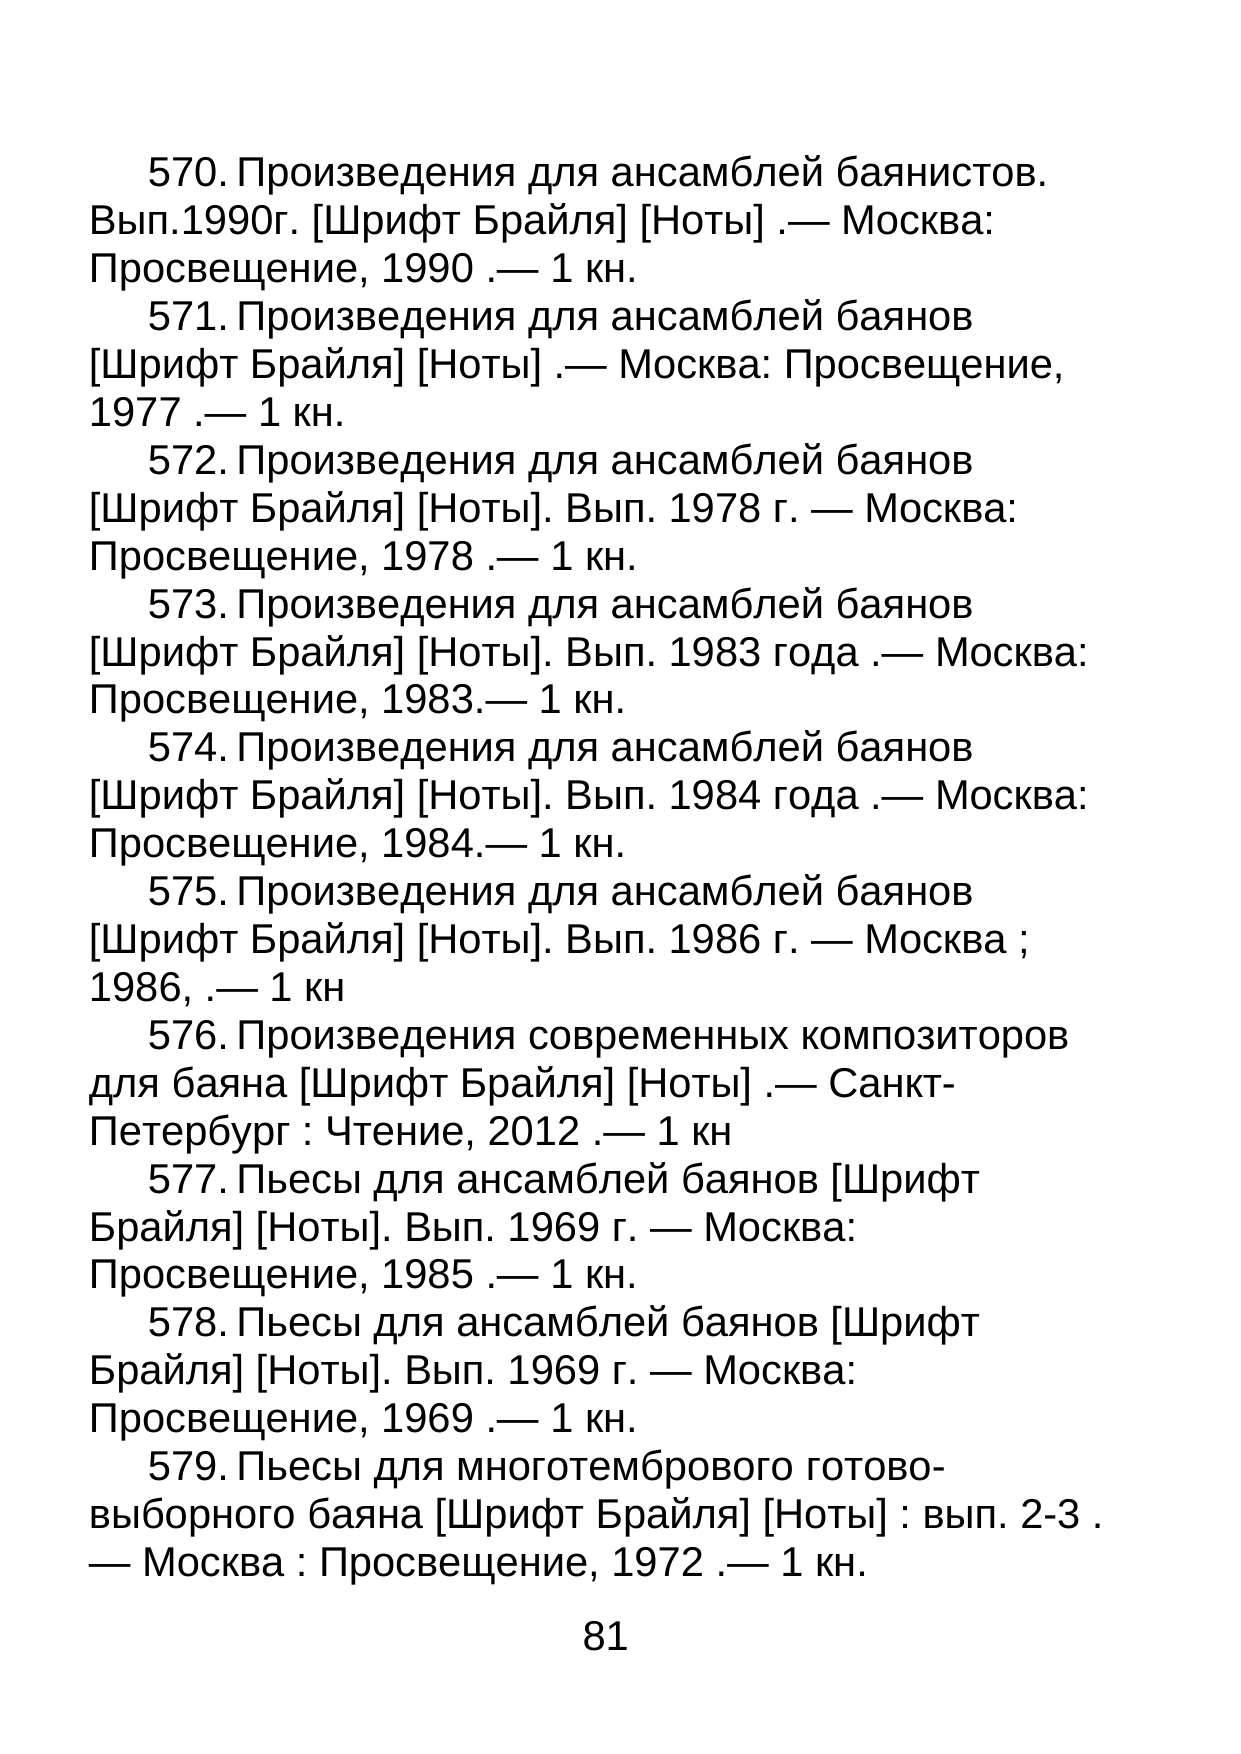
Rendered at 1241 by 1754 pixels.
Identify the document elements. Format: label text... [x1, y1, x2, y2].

list Пьесы для ансамблей баянов [Шрифт Брайля] [Ноты]. Вып. 1969 г. — Москва: Просвещение, 1969 .— 1 кн. [89, 1298, 1122, 1441]
list Произведения для ансамблей баянов [Шрифт Брайля] [Ноты]. Вып. 1978 г. — Москва: Просвещение, 1978 .— 1 кн. [89, 435, 1122, 579]
list Произведения для ансамблей баянов [Шрифт Брайля] [Ноты] .— Москва: Просвещение, 1977 .— 1 кн. [89, 291, 1122, 435]
list Произведения для ансамблей баянов [Шрифт Брайля] [Ноты]. Вып. 1984 года .— Москва: Просвещение, 1984.— 1 кн. [89, 723, 1122, 866]
list Пьесы для многотембрового готово-выборного баяна [Шрифт Брайля] [Ноты] : вып. 2-3 .— Москва : Просвещение, 1972 .— 1 кн. [89, 1441, 1122, 1585]
list Пьесы для ансамблей баянов [Шрифт Брайля] [Ноты]. Вып. 1969 г. — Москва: Просвещение, 1985 .— 1 кн. [89, 1154, 1122, 1298]
list Произведения для ансамблей баянов [Шрифт Брайля] [Ноты]. Вып. 1986 г. — Москва ; 1986, .— 1 кн [89, 866, 1122, 1010]
list Произведения современных композиторов для баяна [Шрифт Брайля] [Ноты] .— Санкт-Петербург : Чтение, 2012 .— 1 кн [89, 1010, 1122, 1154]
list Произведения для ансамблей баянов [Шрифт Брайля] [Ноты]. Вып. 1983 года .— Москва: Просвещение, 1983.— 1 кн. [89, 579, 1122, 723]
list Произведения для ансамблей баянистов. Вып.1990г. [Шрифт Брайля] [Ноты] .— Москва: Просвещение, 1990 .— 1 кн. [89, 148, 1122, 291]
